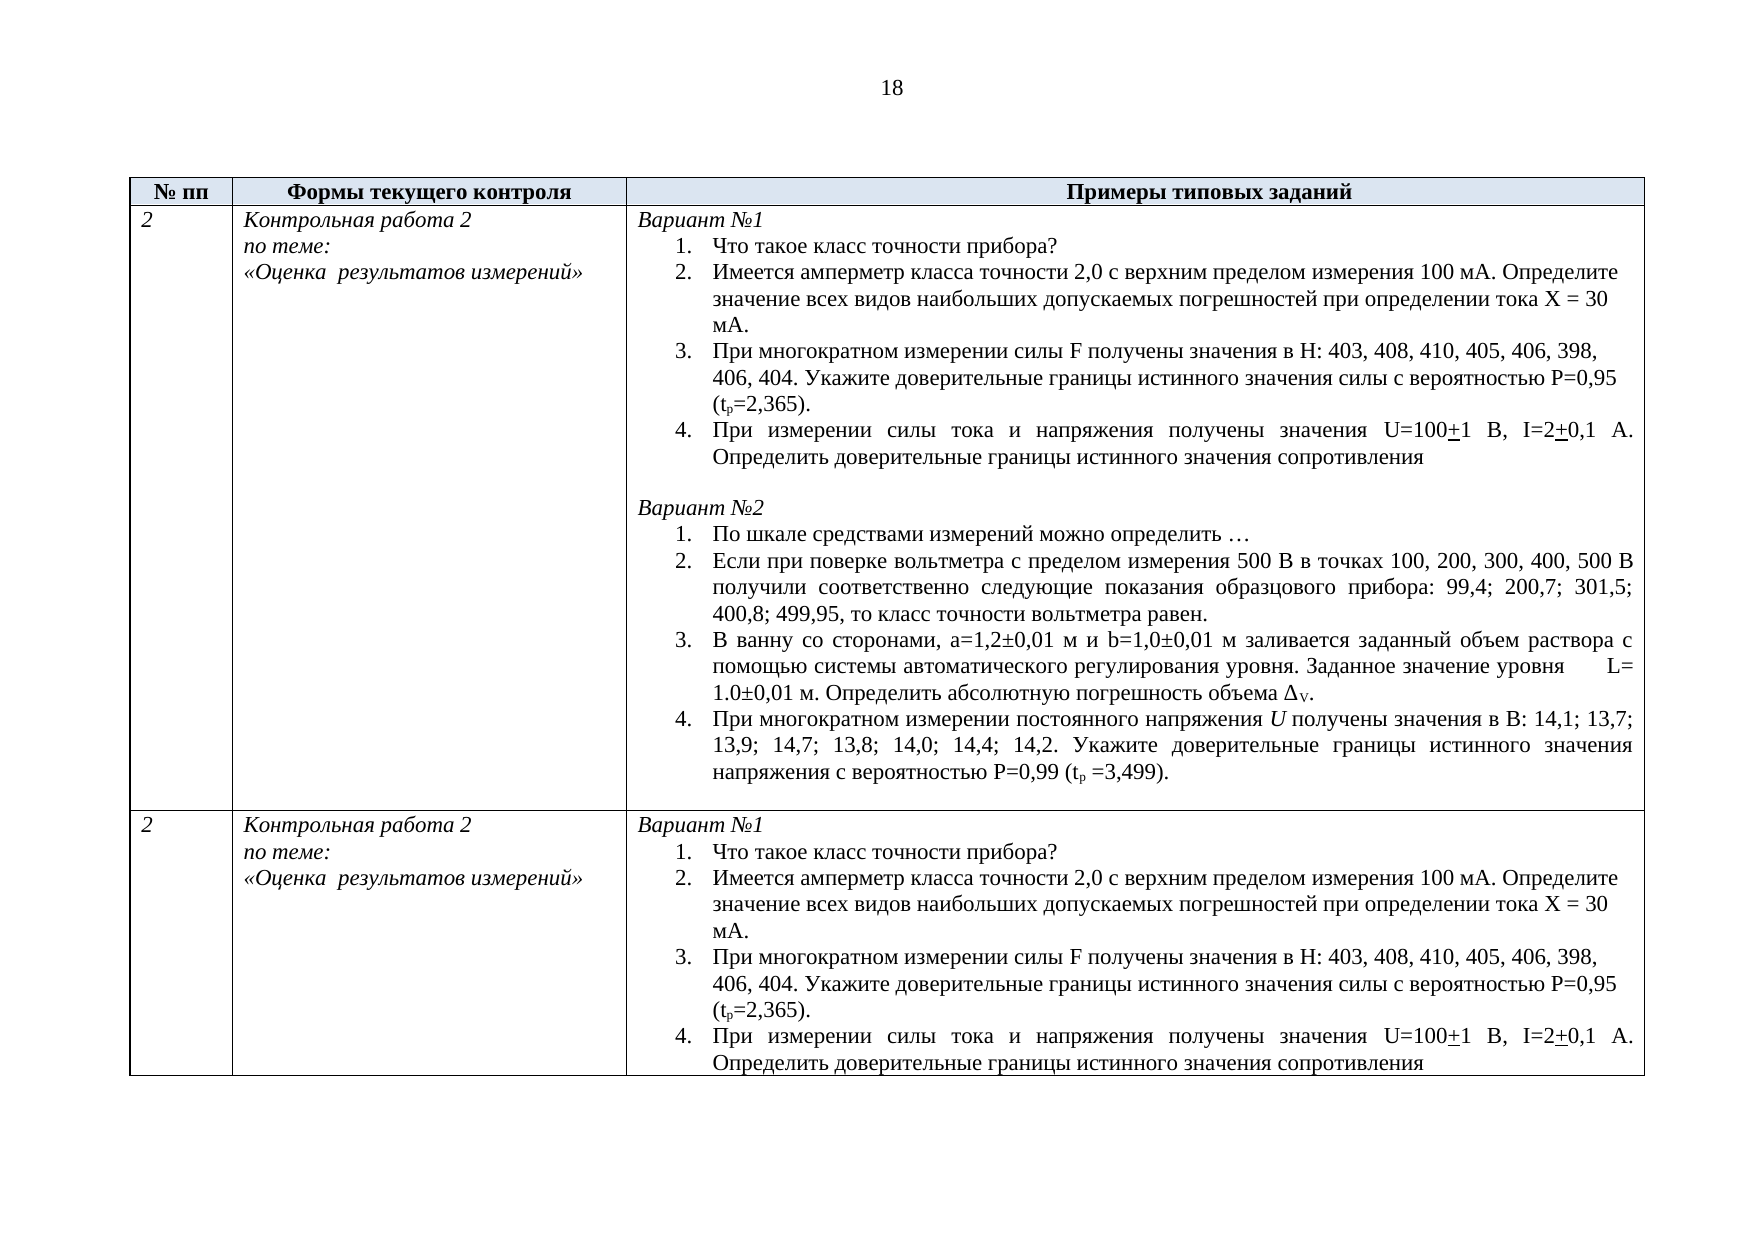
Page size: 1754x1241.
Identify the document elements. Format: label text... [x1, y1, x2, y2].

table_cell Контрольная работа 2 по теме: «Оценка результатов измерений» [233, 206, 626, 810]
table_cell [627, 811, 1644, 1075]
table_cell 2 [131, 811, 232, 1075]
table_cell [233, 811, 626, 1075]
table_header № пп [131, 178, 232, 204]
table_header Примеры типовых заданий [627, 178, 1644, 204]
table_cell 2 [131, 206, 232, 810]
table_header Формы текущего контроля [233, 178, 626, 204]
